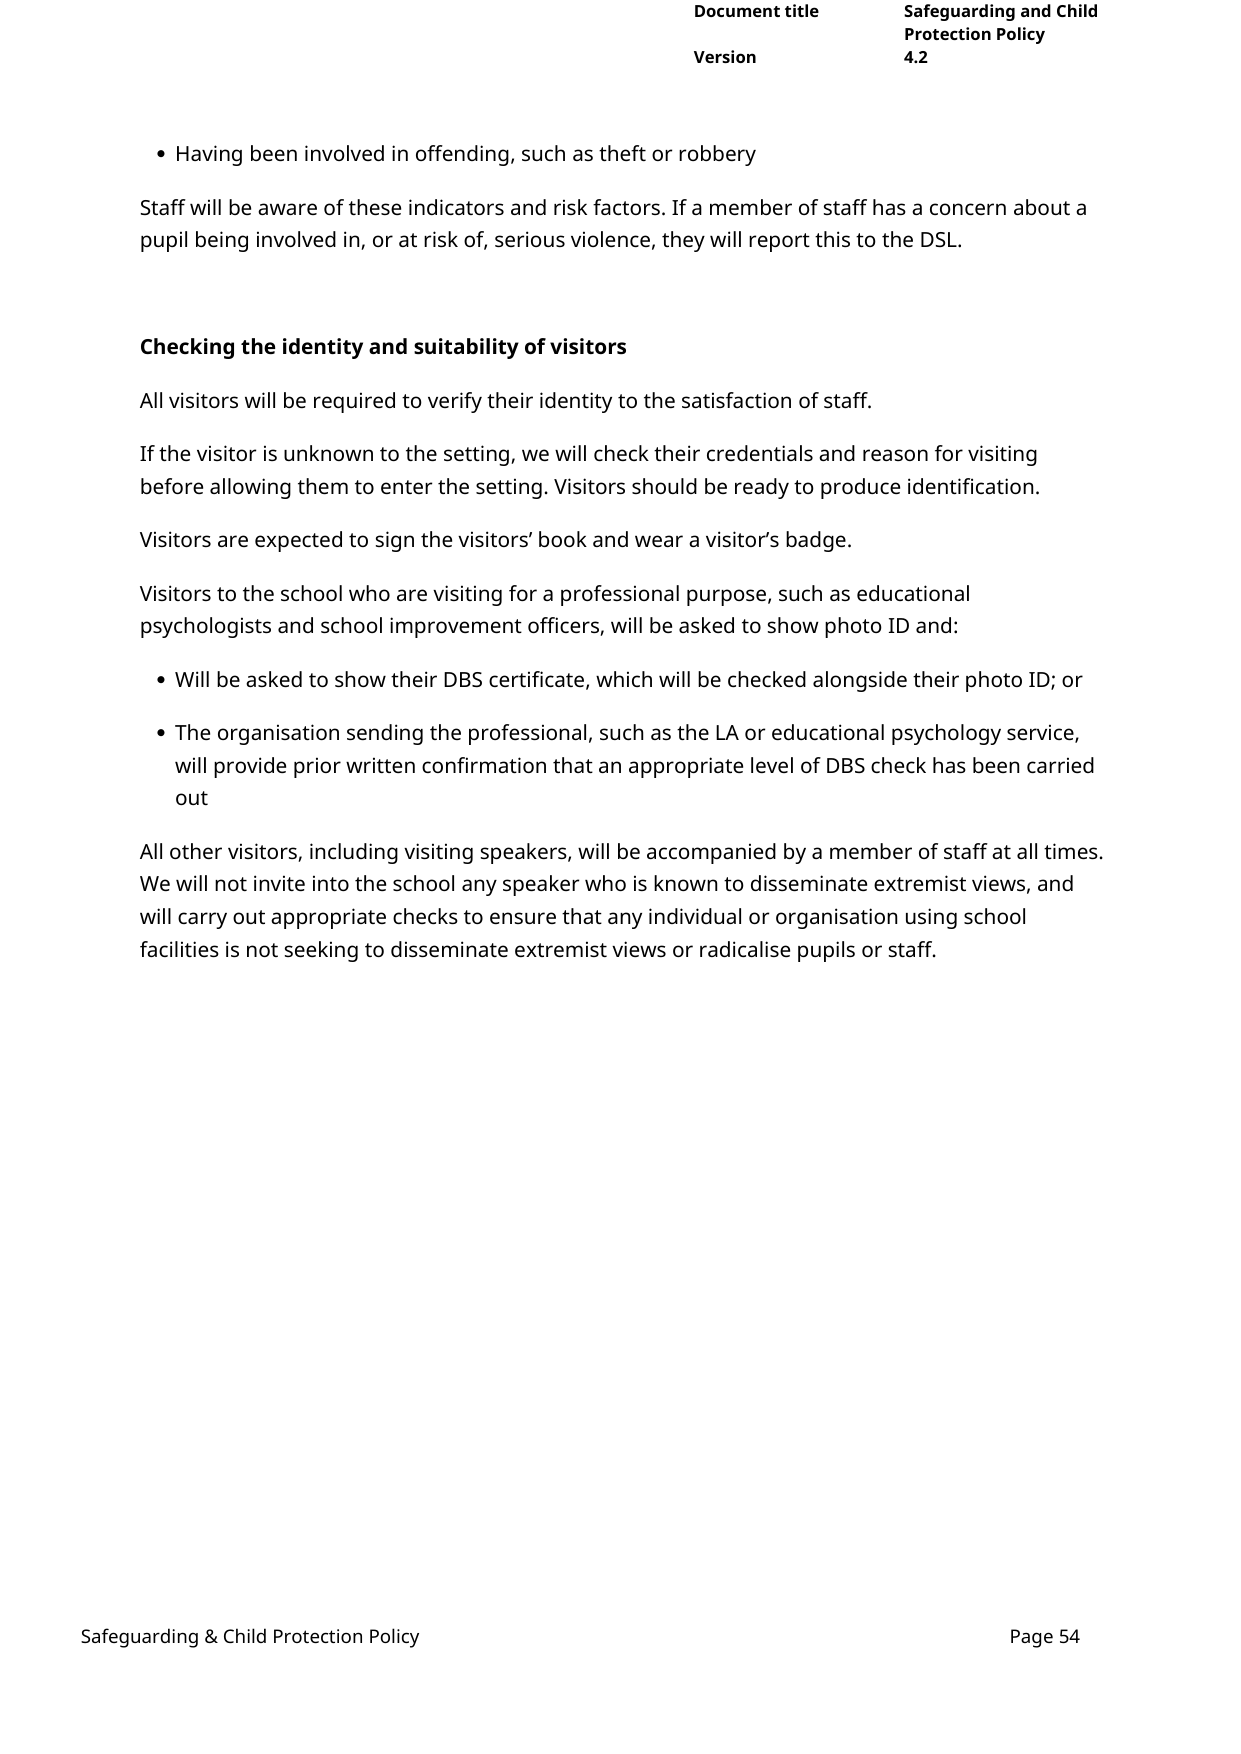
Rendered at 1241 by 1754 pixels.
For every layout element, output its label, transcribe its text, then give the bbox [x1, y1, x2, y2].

list Will be asked to show their DBS certificate, which will be checked alongside their photo ID; or [157, 665, 1109, 693]
text Visitors to the school who are visiting for a professional purpose, such as educational psychologists and school improvement officers, will be asked to show photo ID and: [139, 579, 1109, 640]
text All visitors will be required to verify their identity to the satisfaction of staff. [139, 386, 1109, 414]
text Checking the identity and suitability of visitors [139, 332, 1109, 361]
text Visitors are expected to sign the visitors’ book and wear a visitor’s badge. [139, 525, 1109, 554]
text All other visitors, including visiting speakers, will be accompanied by a member of staff at all times. We will not invite into the school any speaker who is known to disseminate extremist views, and will carry out appropriate checks to ensure that any individual or organisation using school facilities is not seeking to disseminate extremist views or radicalise pupils or staff. [139, 837, 1109, 963]
text If the visitor is unknown to the setting, we will check their credentials and reason for visiting before allowing them to enter the setting. Visitors should be ready to produce identification. [139, 439, 1109, 500]
list Having been involved in offending, such as theft or robbery [157, 139, 1109, 168]
list The organisation sending the professional, such as the LA or educational psychology service, will provide prior written confirmation that an appropriate level of DBS check has been carried out [157, 718, 1109, 812]
text Staff will be aware of these indicators and risk factors. If a member of staff has a concern about a pupil being involved in, or at risk of, serious violence, they will report this to the DSL. [139, 193, 1109, 254]
